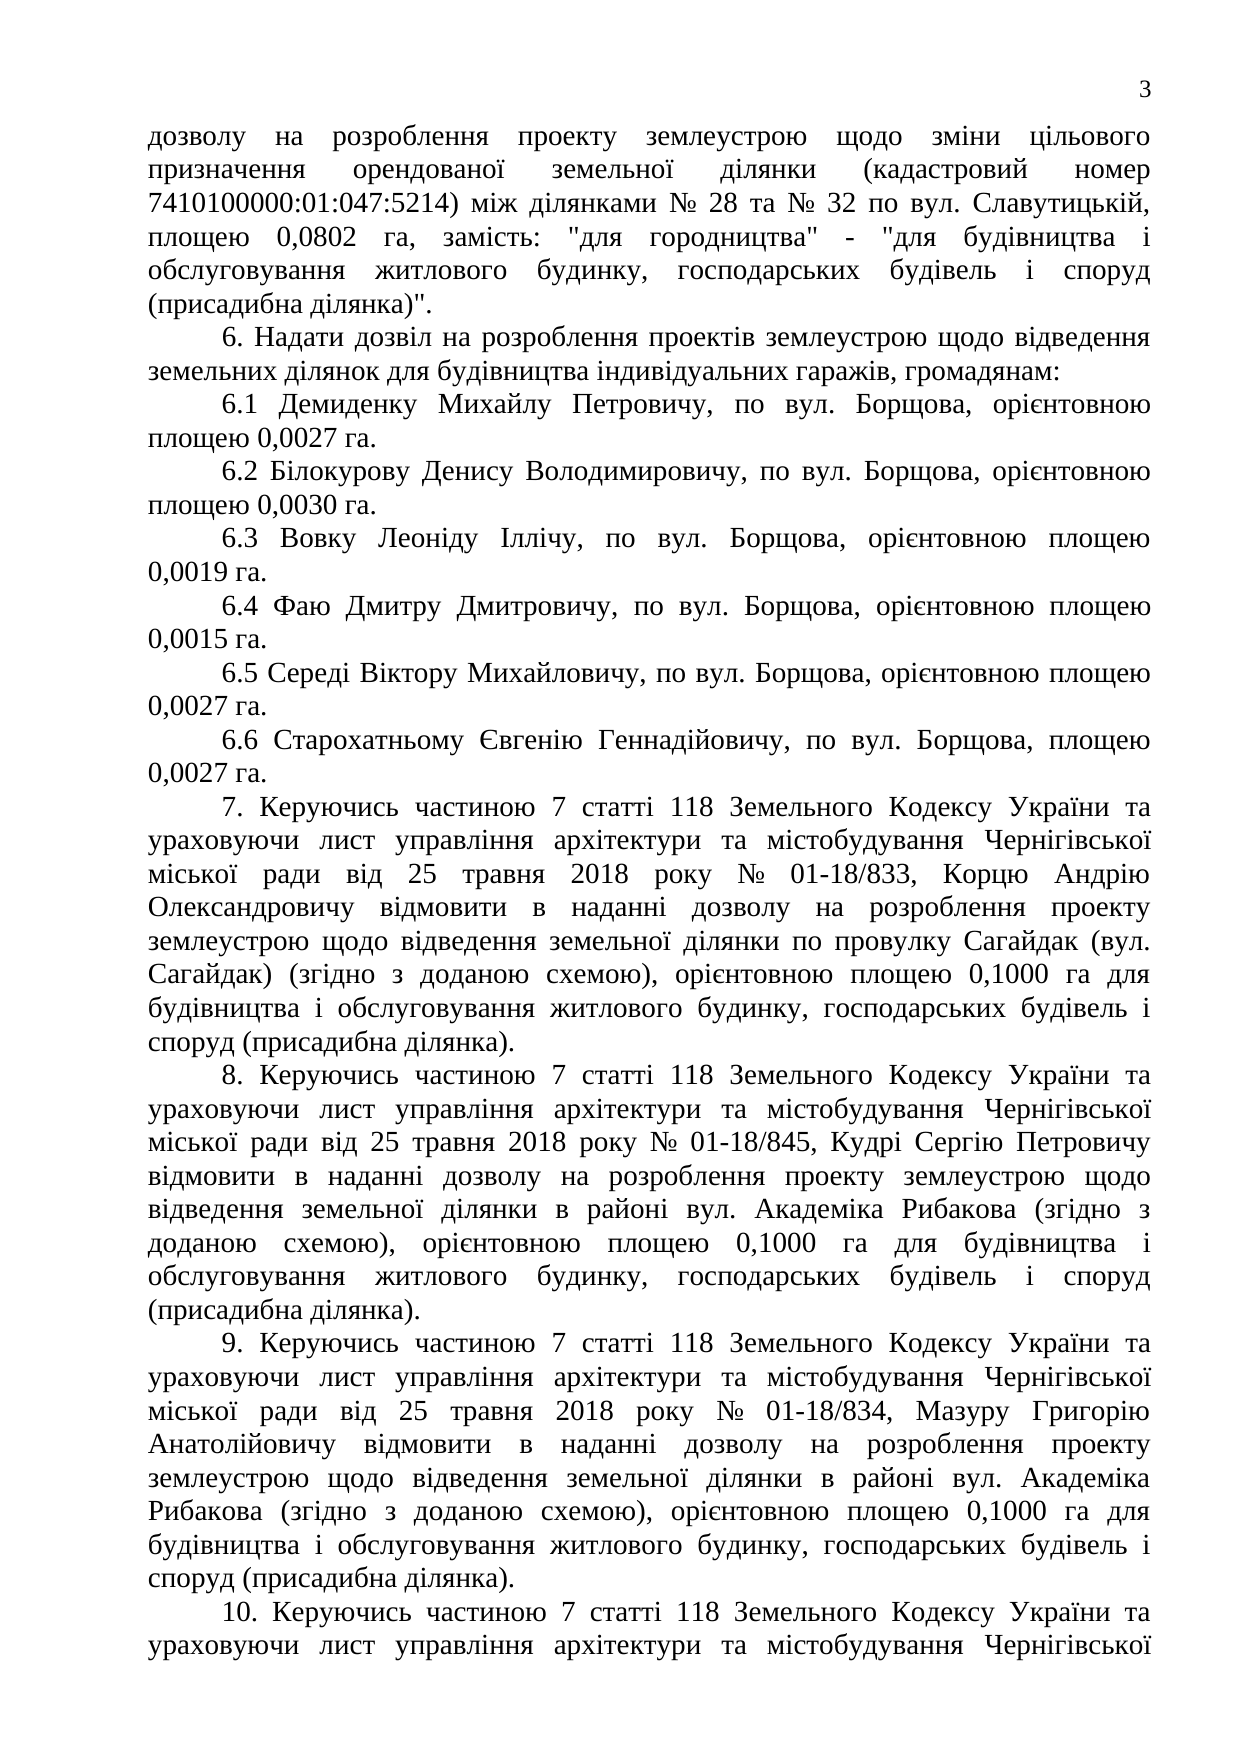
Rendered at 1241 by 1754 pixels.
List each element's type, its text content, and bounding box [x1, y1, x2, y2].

title 6. Надати дозвіл на розроблення проектів землеустрою щодо відведення земельних ділянок для будівництва індивідуальних гаражів, громадянам: [148, 319, 1152, 386]
title 9. Керуючись частиною 7 статті 118 Земельного Кодексу України та ураховуючи лист управління архітектури та містобудування Чернігівської міської ради від 25 травня 2018 року № 01-18/834, Мазуру Григорію Анатолійовичу відмовити в наданні дозволу на розроблення проекту землеустрою щодо відведення земельної ділянки в районі вул. Академіка Рибакова (згідно з доданою схемою), орієнтовною площею 0,1000 га для будівництва і обслуговування житлового будинку, господарських будівель і споруд (присадибна ділянка). [148, 1326, 1152, 1594]
title 6.2 Білокурову Денису Володимировичу, по вул. Борщова, орієнтовною площею 0,0030 га. [148, 453, 1152, 521]
title 8. Керуючись частиною 7 статті 118 Земельного Кодексу України та ураховуючи лист управління архітектури та містобудування Чернігівської міської ради від 25 травня 2018 року № 01-18/845, Кудрі Сергію Петровичу відмовити в наданні дозволу на розроблення проекту землеустрою щодо відведення земельної ділянки в районі вул. Академіка Рибакова (згідно з доданою схемою), орієнтовною площею 0,1000 га для будівництва і обслуговування житлового будинку, господарських будівель і споруд (присадибна ділянка). [148, 1057, 1152, 1326]
title 6.1 Демиденку Михайлу Петровичу, по вул. Борщова, орієнтовною площею 0,0027 га. [148, 386, 1152, 453]
title 6.3 Вовку Леоніду Іллічу, по вул. Борщова, орієнтовною площею 0,0019 га. [148, 521, 1152, 588]
title 7. Керуючись частиною 7 статті 118 Земельного Кодексу України та ураховуючи лист управління архітектури та містобудування Чернігівської міської ради від 25 травня 2018 року № 01-18/833, Корцю Андрію Олександровичу відмовити в наданні дозволу на розроблення проекту землеустрою щодо відведення земельної ділянки по провулку Сагайдак (вул. Сагайдак) (згідно з доданою схемою), орієнтовною площею 0,1000 га для будівництва і обслуговування житлового будинку, господарських будівель і споруд (присадибна ділянка). [148, 789, 1152, 1057]
title 6.4 Фаю Дмитру Дмитровичу, по вул. Борщова, орієнтовною площею 0,0015 га. [148, 588, 1152, 655]
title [148, 1594, 1152, 1661]
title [148, 118, 1152, 319]
title 6.6 Старохатньому Євгенію Геннадійовичу, по вул. Борщова, площею 0,0027 га. [148, 722, 1152, 789]
title 6.5 Середі Віктору Михайловичу, по вул. Борщова, орієнтовною площею 0,0027 га. [148, 655, 1152, 722]
